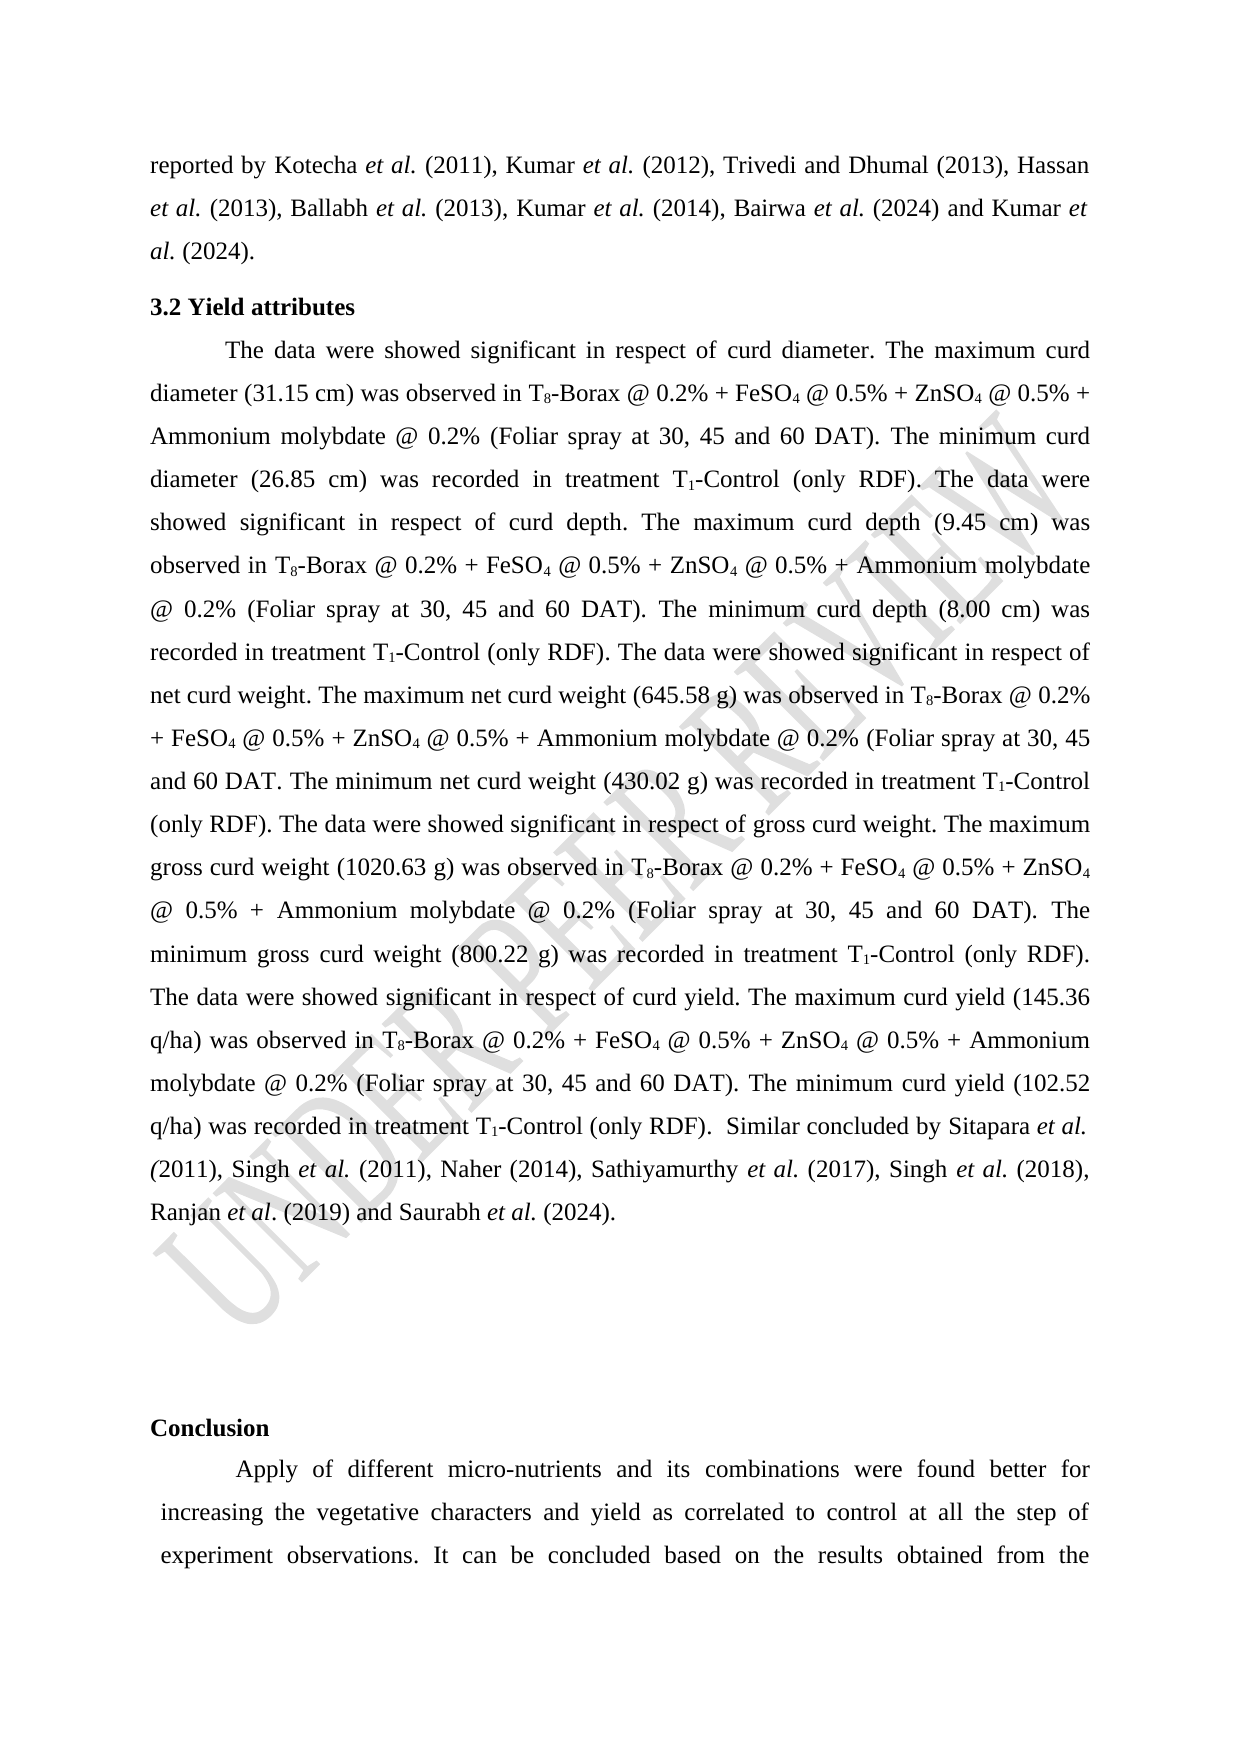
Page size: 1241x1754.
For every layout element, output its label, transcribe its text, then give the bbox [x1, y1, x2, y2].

subtitle Conclusion [150, 1413, 1090, 1442]
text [150, 150, 1090, 265]
text The data were showed significant in respect of curd diameter. The maximum curd diameter (31.15 cm) was observed in T8-Borax @ 0.2% + FeSO4 @ 0.5% + ZnSO4 @ 0.5% + Ammonium molybdate @ 0.2% (Foliar spray at 30, 45 and 60 DAT). The minimum curd diameter (26.85 cm) was recorded in treatment T1-Control (only RDF). The data were showed significant in respect of curd depth. The maximum curd depth (9.45 cm) was observed in T8-Borax @ 0.2% + FeSO4 @ 0.5% + ZnSO4 @ 0.5% + Ammonium molybdate @ 0.2% (Foliar spray at 30, 45 and 60 DAT). The minimum curd depth (8.00 cm) was recorded in treatment T1-Control (only RDF). The data were showed significant in respect of net curd weight. The maximum net curd weight (645.58 g) was observed in T8-Borax @ 0.2% + FeSO4 @ 0.5% + ZnSO4 @ 0.5% + Ammonium molybdate @ 0.2% (Foliar spray at 30, 45 and 60 DAT. The minimum net curd weight (430.02 g) was recorded in treatment T1-Control (only RDF). The data were showed significant in respect of gross curd weight. The maximum gross curd weight (1020.63 g) was observed in T8-Borax @ 0.2% + FeSO4 @ 0.5% + ZnSO4 @ 0.5% + Ammonium molybdate @ 0.2% (Foliar spray at 30, 45 and 60 DAT). The minimum gross curd weight (800.22 g) was recorded in treatment T1-Control (only RDF). The data were showed significant in respect of curd yield. The maximum curd yield (145.36 q/ha) was observed in T8-Borax @ 0.2% + FeSO4 @ 0.5% + ZnSO4 @ 0.5% + Ammonium molybdate @ 0.2% (Foliar spray at 30, 45 and 60 DAT). The minimum curd yield (102.52 q/ha) was recorded in treatment T1-Control (only RDF). Similar concluded by Sitapara et al. (2011), Singh et al. (2011), Naher (2014), Sathiyamurthy et al. (2017), Singh et al. (2018), Ranjan et al. (2019) and Saurabh et al. (2024). [150, 335, 1090, 1226]
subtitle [160, 1454, 1090, 1569]
list Yield attributes [150, 292, 1090, 321]
